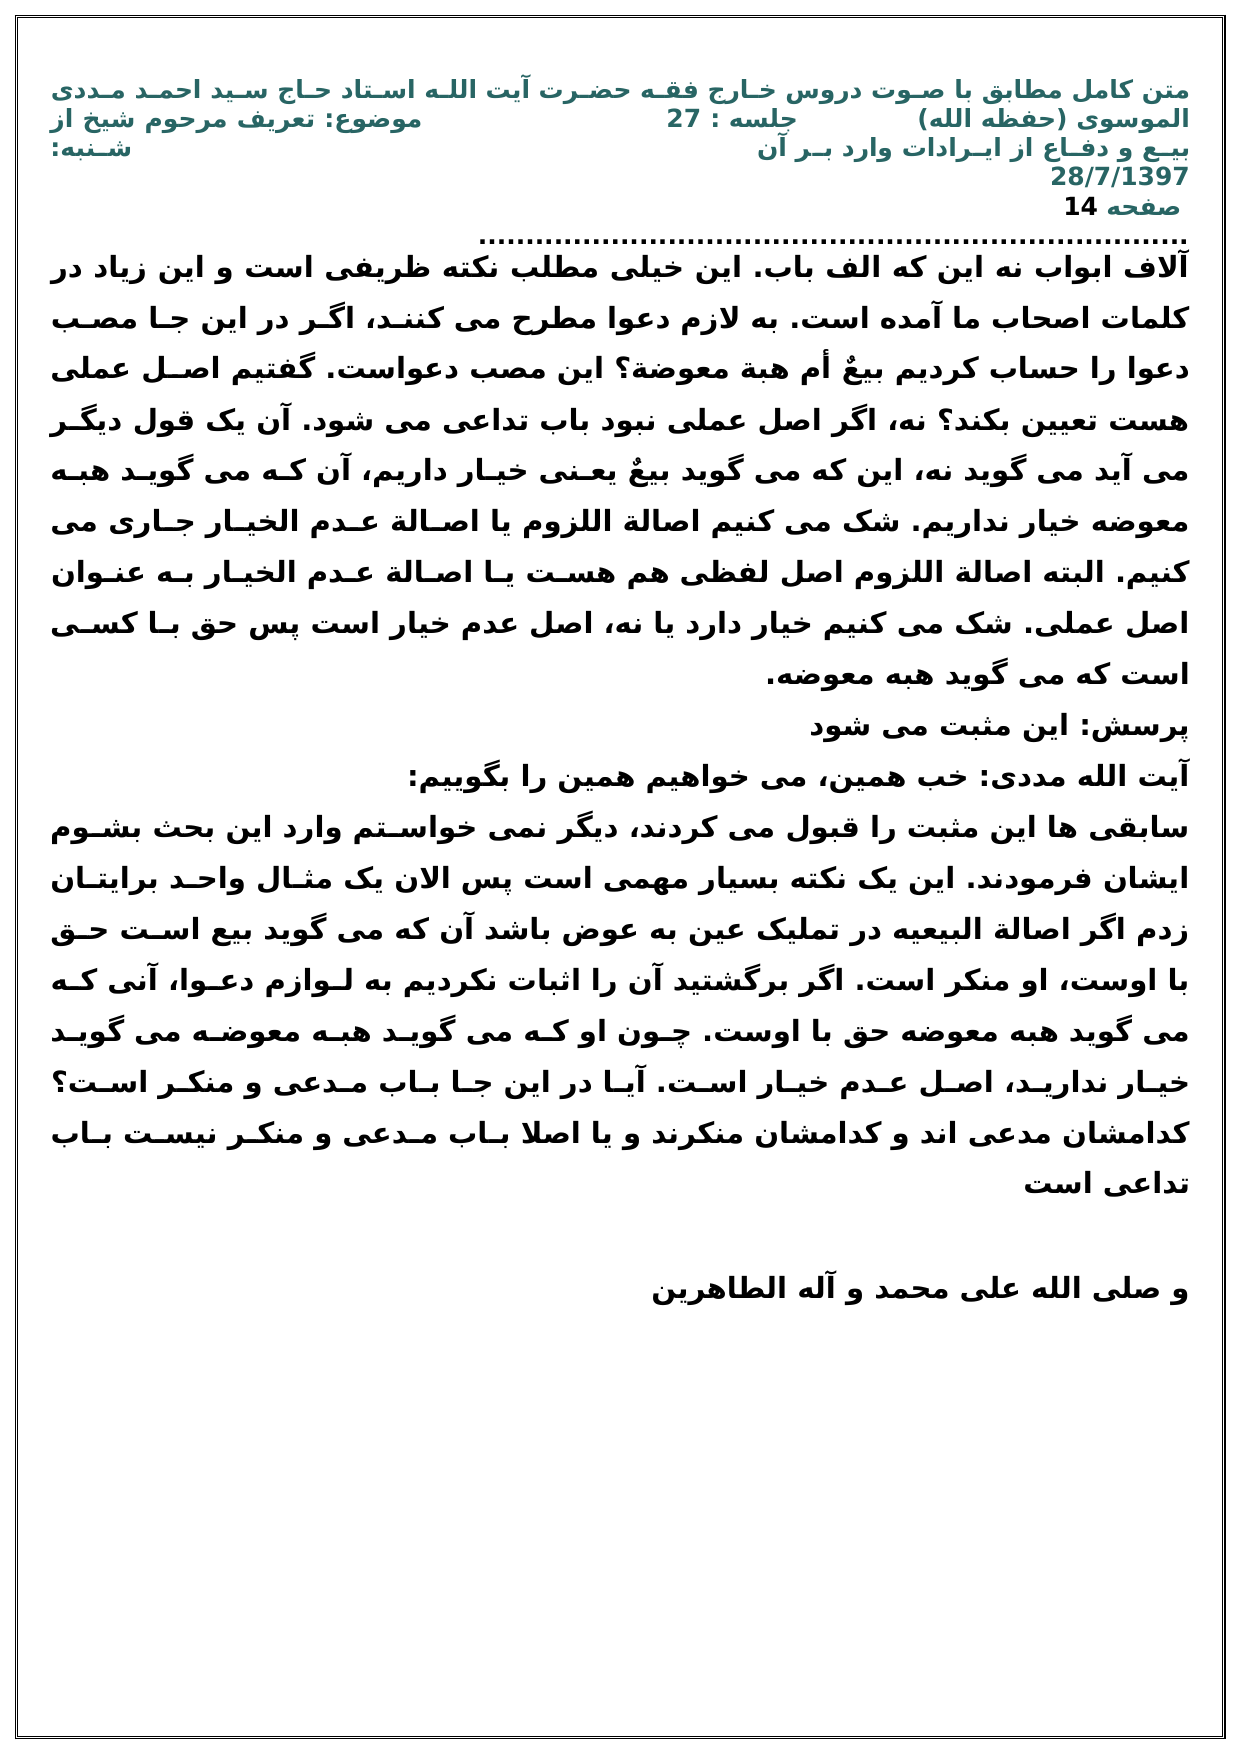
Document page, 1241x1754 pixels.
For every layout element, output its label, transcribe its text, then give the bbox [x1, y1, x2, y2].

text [50, 250, 1190, 691]
text پرسش: این مثبت می شود [50, 708, 1190, 742]
text آیت الله مددی: خب همین، می خواهیم همین را بگوییم: [50, 759, 1190, 793]
text و صلی الله علی محمد و آله الطاهرین [50, 1271, 1190, 1305]
text سابقی ها این مثبت را قبول می کردند، دیگر نمی خواستم وارد این بحث بشوم ایشان فرمودند. این یک نکته بسیار مهمی است پس الان یک مثال واحد برایتان زدم اگر اصالة البیعیه در تملیک عین به عوض باشد آن که می گوید بیع است حق با اوست، او منکر است. اگر برگشتید آن را اثبات نکردیم به لوازم دعوا، آنی که می گوید هبه معوضه حق با اوست. چون او که می گوید هبه معوضه می گوید خیار ندارید، اصل عدم خیار است. آیا در این جا باب مدعی و منکر است؟ کدامشان مدعی اند و کدامشان منکرند و یا اصلا باب مدعی و منکر نیست باب تداعی است [50, 810, 1190, 1201]
